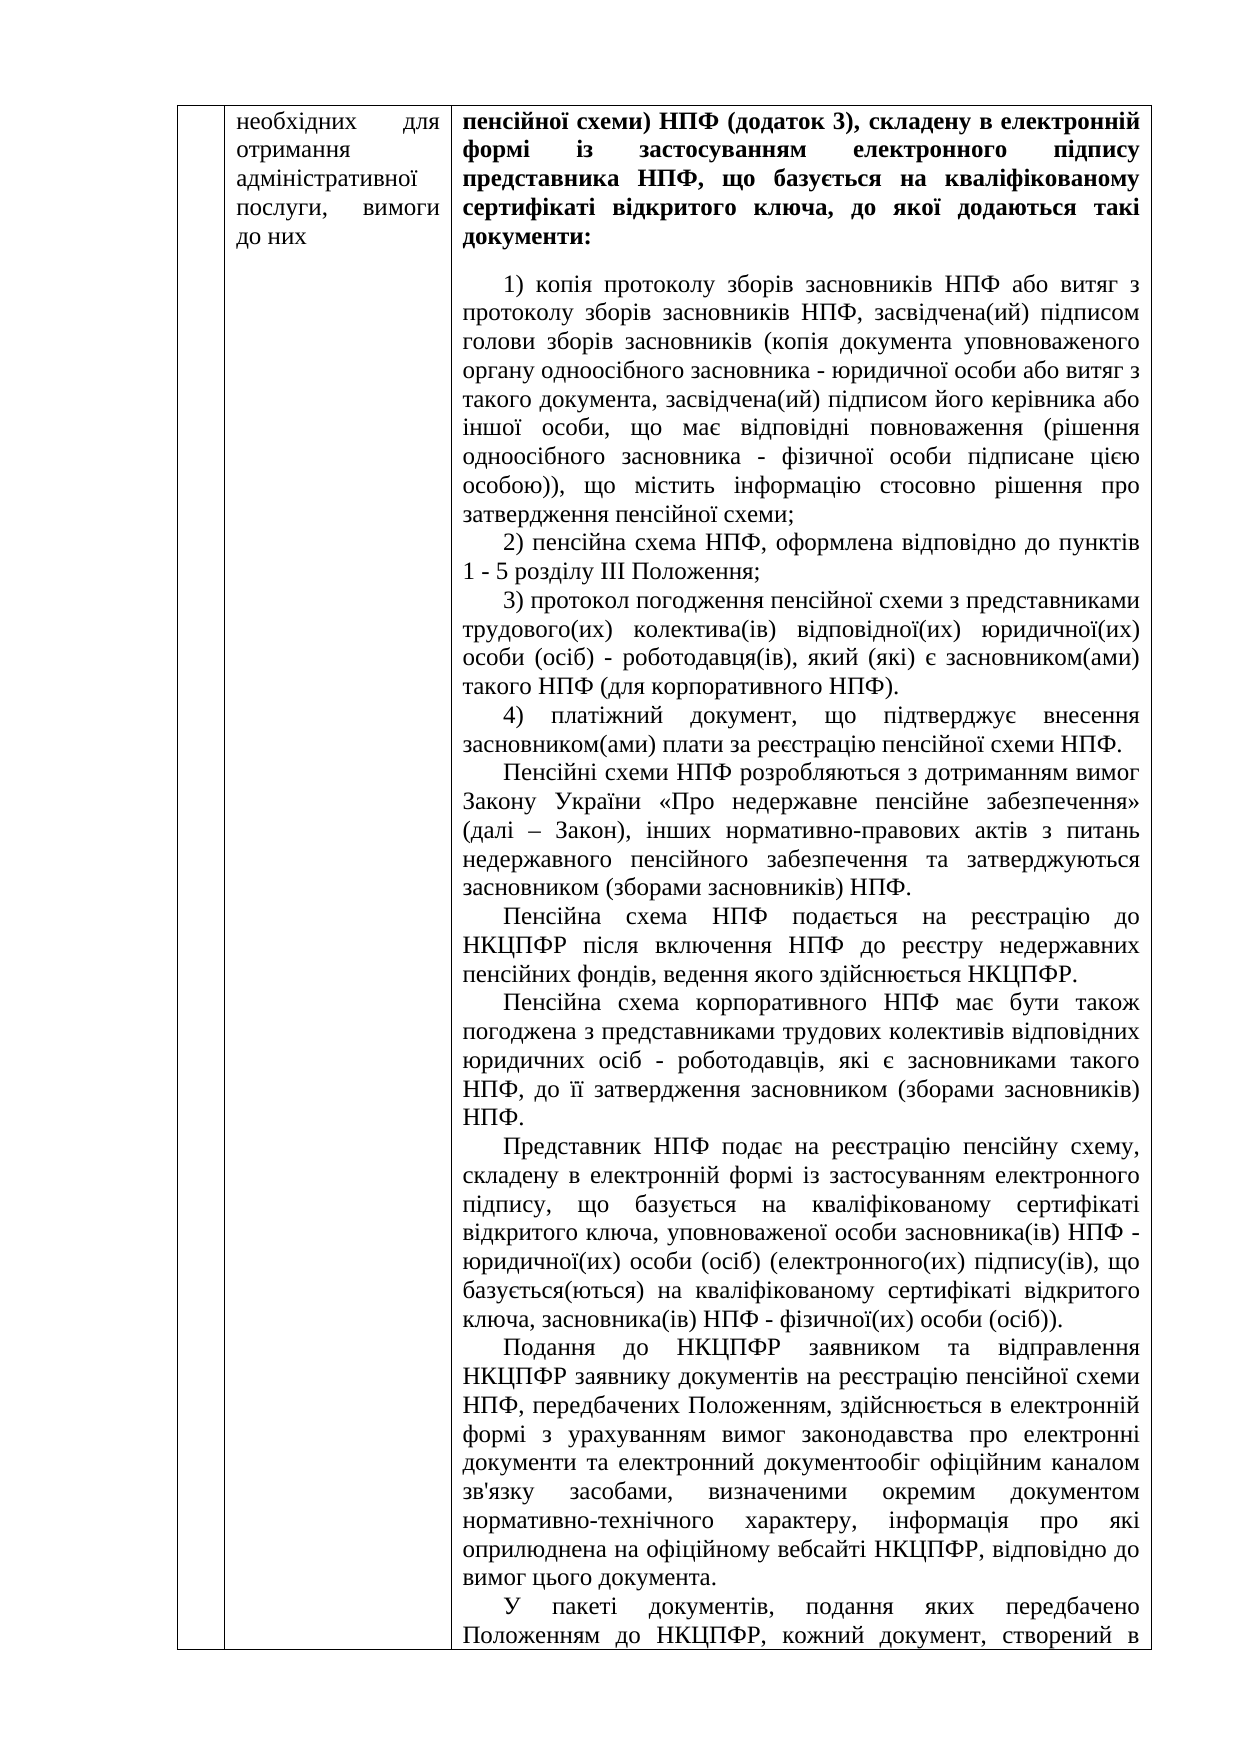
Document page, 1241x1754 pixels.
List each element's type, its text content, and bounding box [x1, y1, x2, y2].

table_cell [225, 106, 451, 1649]
table_cell 8 [178, 106, 224, 1649]
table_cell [452, 106, 1151, 1649]
